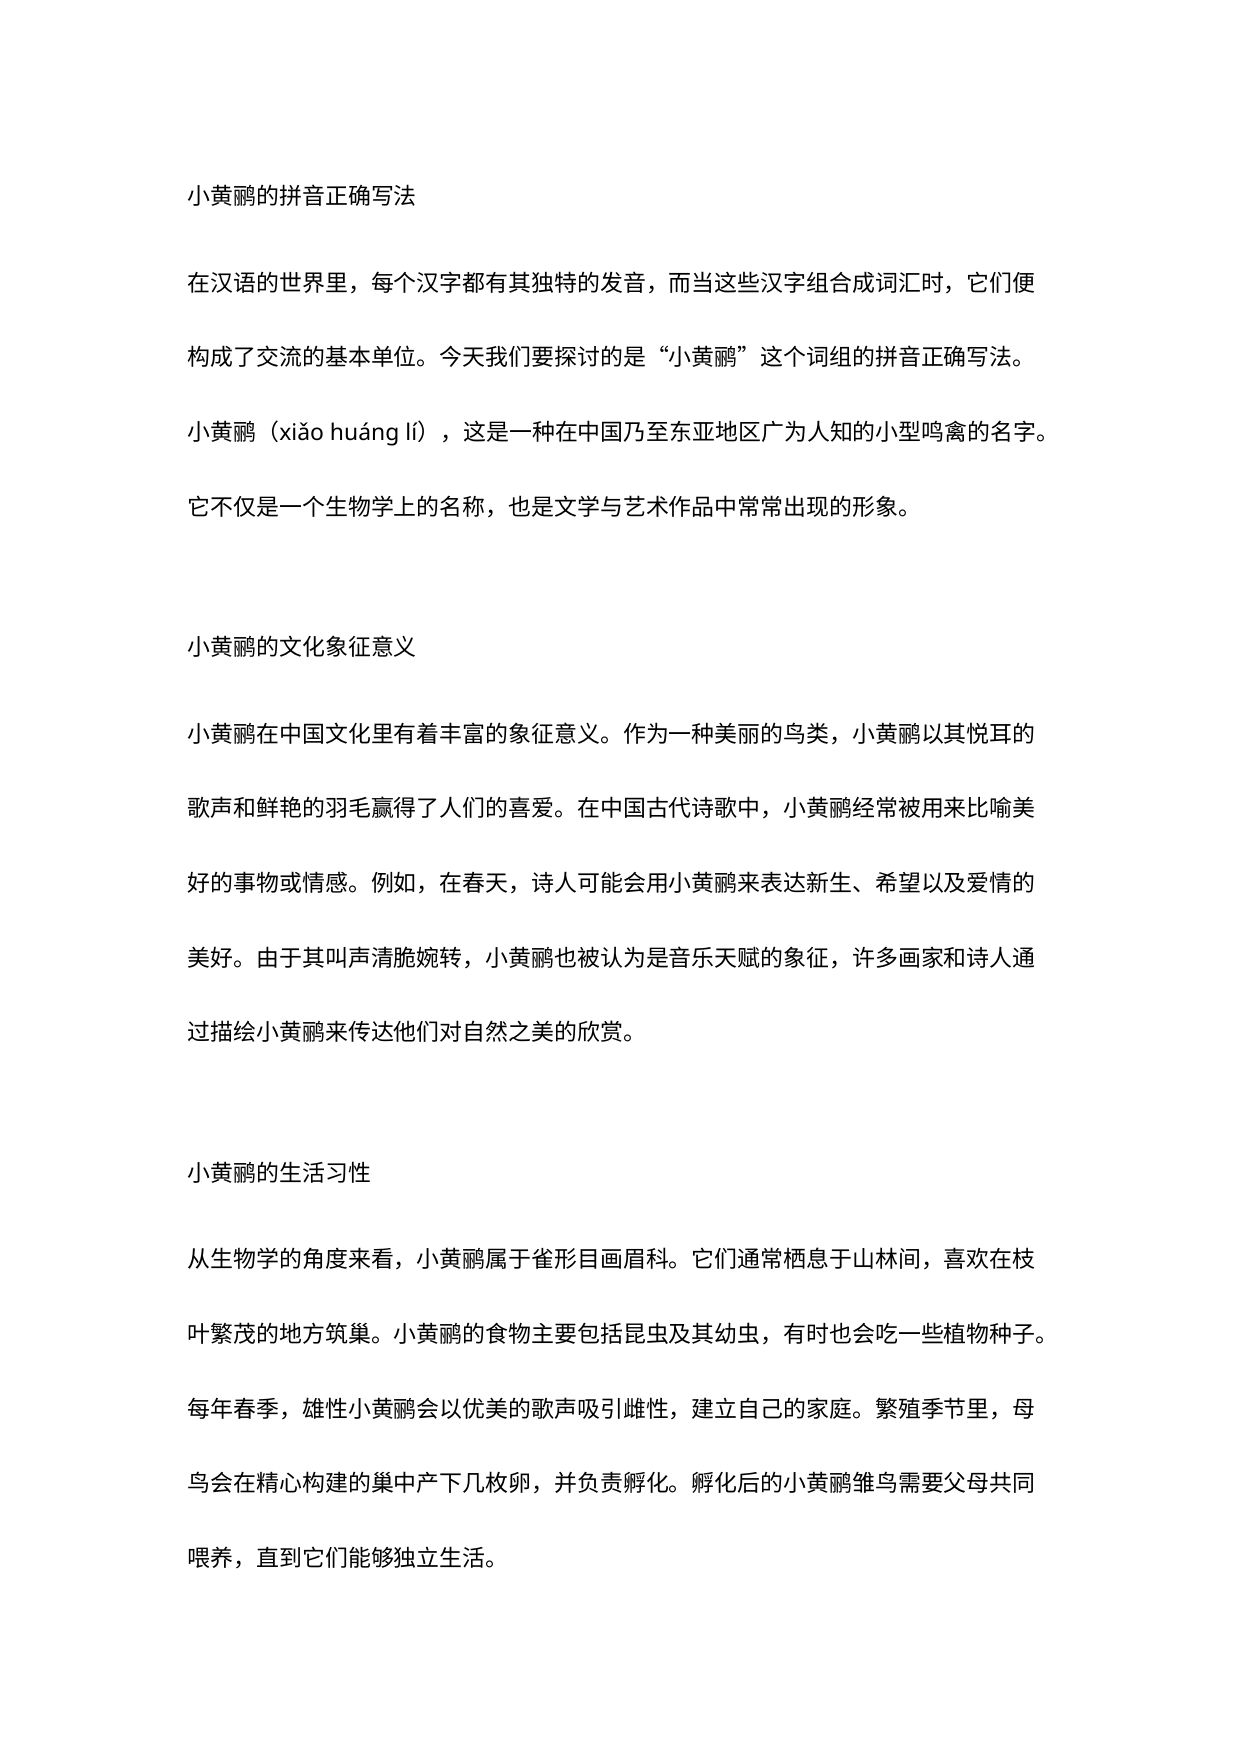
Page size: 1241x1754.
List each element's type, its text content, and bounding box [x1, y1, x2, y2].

text 从生物学的角度来看，小黄鹂属于雀形目画眉科。它们通常栖息于山林间，喜欢在枝叶繁茂的地方筑巢。小黄鹂的食物主要包括昆虫及其幼虫，有时也会吃一些植物种子。每年春季，雄性小黄鹂会以优美的歌声吸引雌性，建立自己的家庭。繁殖季节里，母鸟会在精心构建的巢中产下几枚卵，并负责孵化。孵化后的小黄鹂雏鸟需要父母共同喂养，直到它们能够独立生活。 [187, 1225, 1053, 1589]
text 小黄鹂的文化象征意义 [187, 613, 1053, 678]
text 在汉语的世界里，每个汉字都有其独特的发音，而当这些汉字组合成词汇时，它们便构成了交流的基本单位。今天我们要探讨的是“小黄鹂”这个词组的拼音正确写法。小黄鹂（xiǎo huáng lí），这是一种在中国乃至东亚地区广为人知的小型鸣禽的名字。它不仅是一个生物学上的名称，也是文学与艺术作品中常常出现的形象。 [187, 248, 1053, 538]
text 小黄鹂的拼音正确写法 [187, 162, 1053, 227]
text 小黄鹂在中国文化里有着丰富的象征意义。作为一种美丽的鸟类，小黄鹂以其悦耳的歌声和鲜艳的羽毛赢得了人们的喜爱。在中国古代诗歌中，小黄鹂经常被用来比喻美好的事物或情感。例如，在春天，诗人可能会用小黄鹂来表达新生、希望以及爱情的美好。由于其叫声清脆婉转，小黄鹂也被认为是音乐天赋的象征，许多画家和诗人通过描绘小黄鹂来传达他们对自然之美的欣赏。 [187, 699, 1053, 1063]
text 小黄鹂的生活习性 [187, 1139, 1053, 1204]
